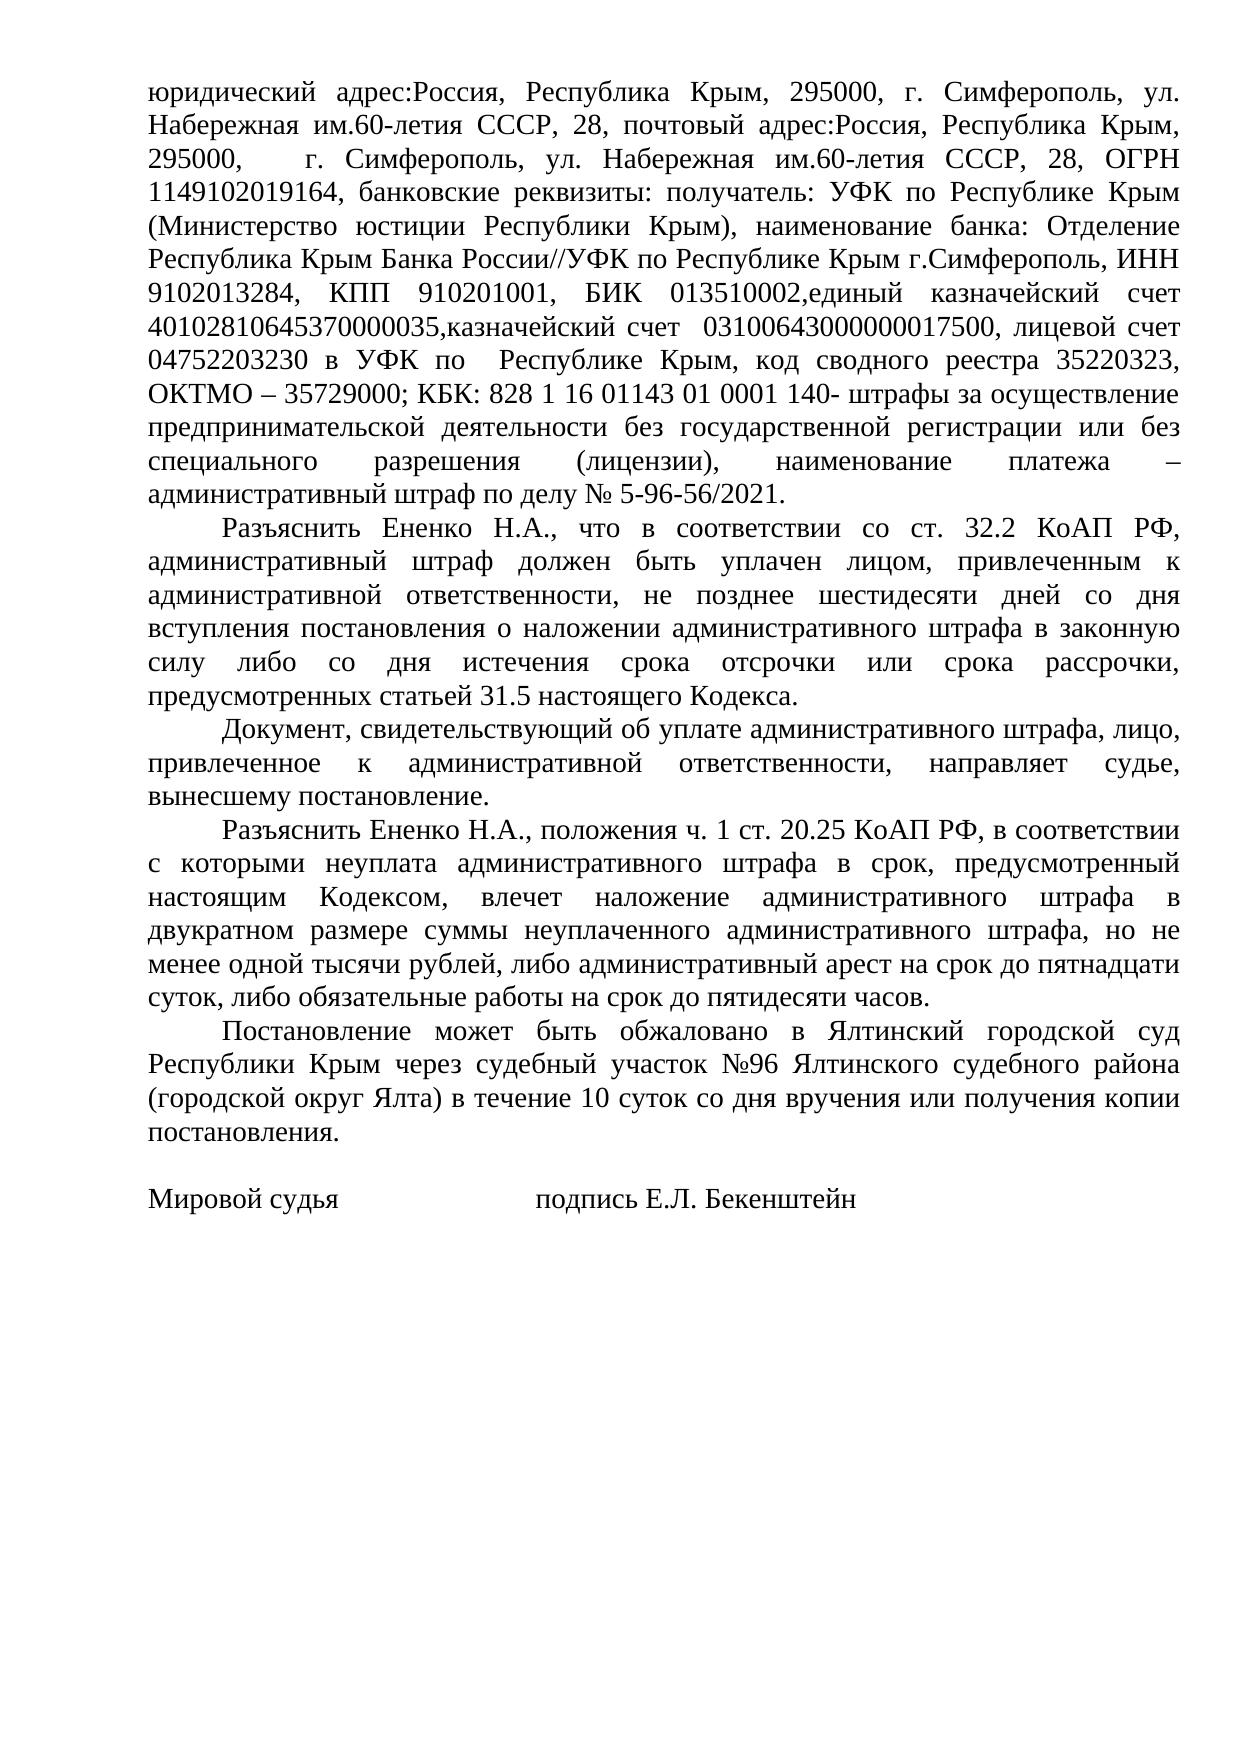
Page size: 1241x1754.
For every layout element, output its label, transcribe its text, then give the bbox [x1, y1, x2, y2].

text Разъяснить Ененко Н.А., положения ч. 1 ст. 20.25 КоАП РФ, в соответствии с которыми неуплата административного штрафа в срок, предусмотренный настоящим Кодексом, влечет наложение административного штрафа в двукратном размере суммы неуплаченного административного штрафа, но не менее одной тысячи рублей, либо административный арест на срок до пятнадцати суток, либо обязательные работы на срок до пятидесяти часов. [148, 812, 1181, 1013]
text юридический адрес:Россия, Республика Крым, 295000, г. Симферополь, ул. Набережная им.60-летия СССР, 28, почтовый адрес:Россия, Республика Крым, 295000, г. Симферополь, ул. Набережная им.60-летия СССР, 28, ОГРН 1149102019164, банковские реквизиты: получатель: УФК по Республике Крым (Министерство юстиции Республики Крым), наименование банка: Отделение Республика Крым Банка России//УФК по Республике Крым г.Симферополь, ИНН 9102013284, КПП 910201001, БИК 013510002,единый казначейский счет 40102810645370000035,казначейский счет 03100643000000017500, лицевой счет 04752203230 в УФК по Республике Крым, код сводного реестра 35220323, ОКТМО – 35729000; КБК: 828 1 16 01143 01 0001 140- штрафы за осуществление предпринимательской деятельности без государственной регистрации или без специального разрешения (лицензии), наименование платежа – административный штраф по делу № 5-96-56/2021. [148, 74, 1181, 510]
text Документ, свидетельствующий об уплате административного штрафа, лицо, привлеченное к административной ответственности, направляет судье, вынесшему постановление. [148, 711, 1181, 812]
text Постановление может быть обжаловано в Ялтинский городской суд Республики Крым через судебный участок №96 Ялтинского судебного района (городской округ Ялта) в течение 10 суток со дня вручения или получения копии постановления. [148, 1013, 1181, 1147]
text Мировой судья подпись Е.Л. Бекенштейн [148, 1181, 1181, 1214]
text Разъяснить Ененко Н.А., что в соответствии со ст. 32.2 КоАП РФ, административный штраф должен быть уплачен лицом, привлеченным к административной ответственности, не позднее шестидесяти дней со дня вступления постановления о наложении административного штрафа в законную силу либо со дня истечения срока отсрочки или срока рассрочки, предусмотренных статьей 31.5 настоящего Кодекса. [148, 510, 1181, 711]
